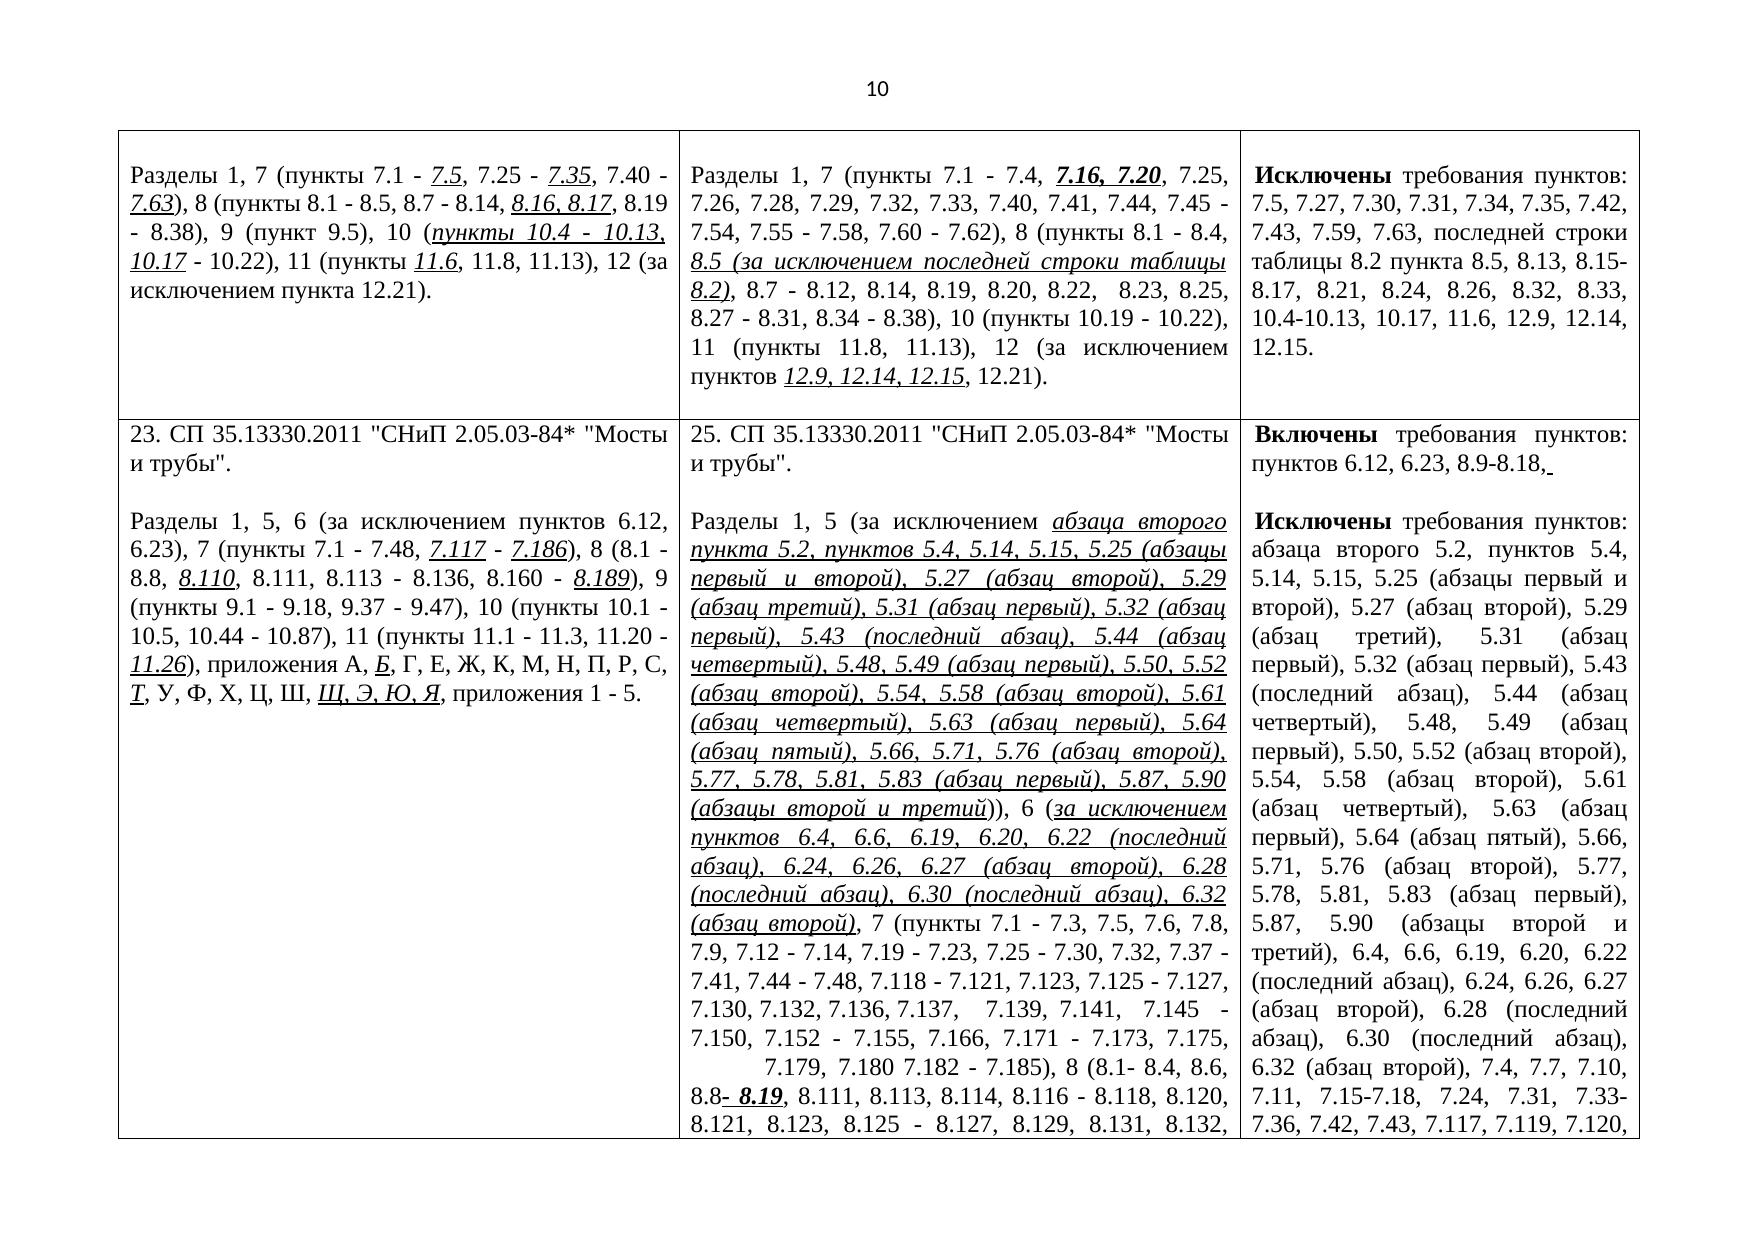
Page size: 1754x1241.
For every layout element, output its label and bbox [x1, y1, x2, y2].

table_cell [1241, 420, 1639, 1138]
table_cell [119, 131, 679, 418]
table_cell [680, 131, 1240, 418]
table_cell [119, 420, 679, 1138]
table_cell [1241, 131, 1639, 418]
table_cell [680, 420, 1240, 1138]
